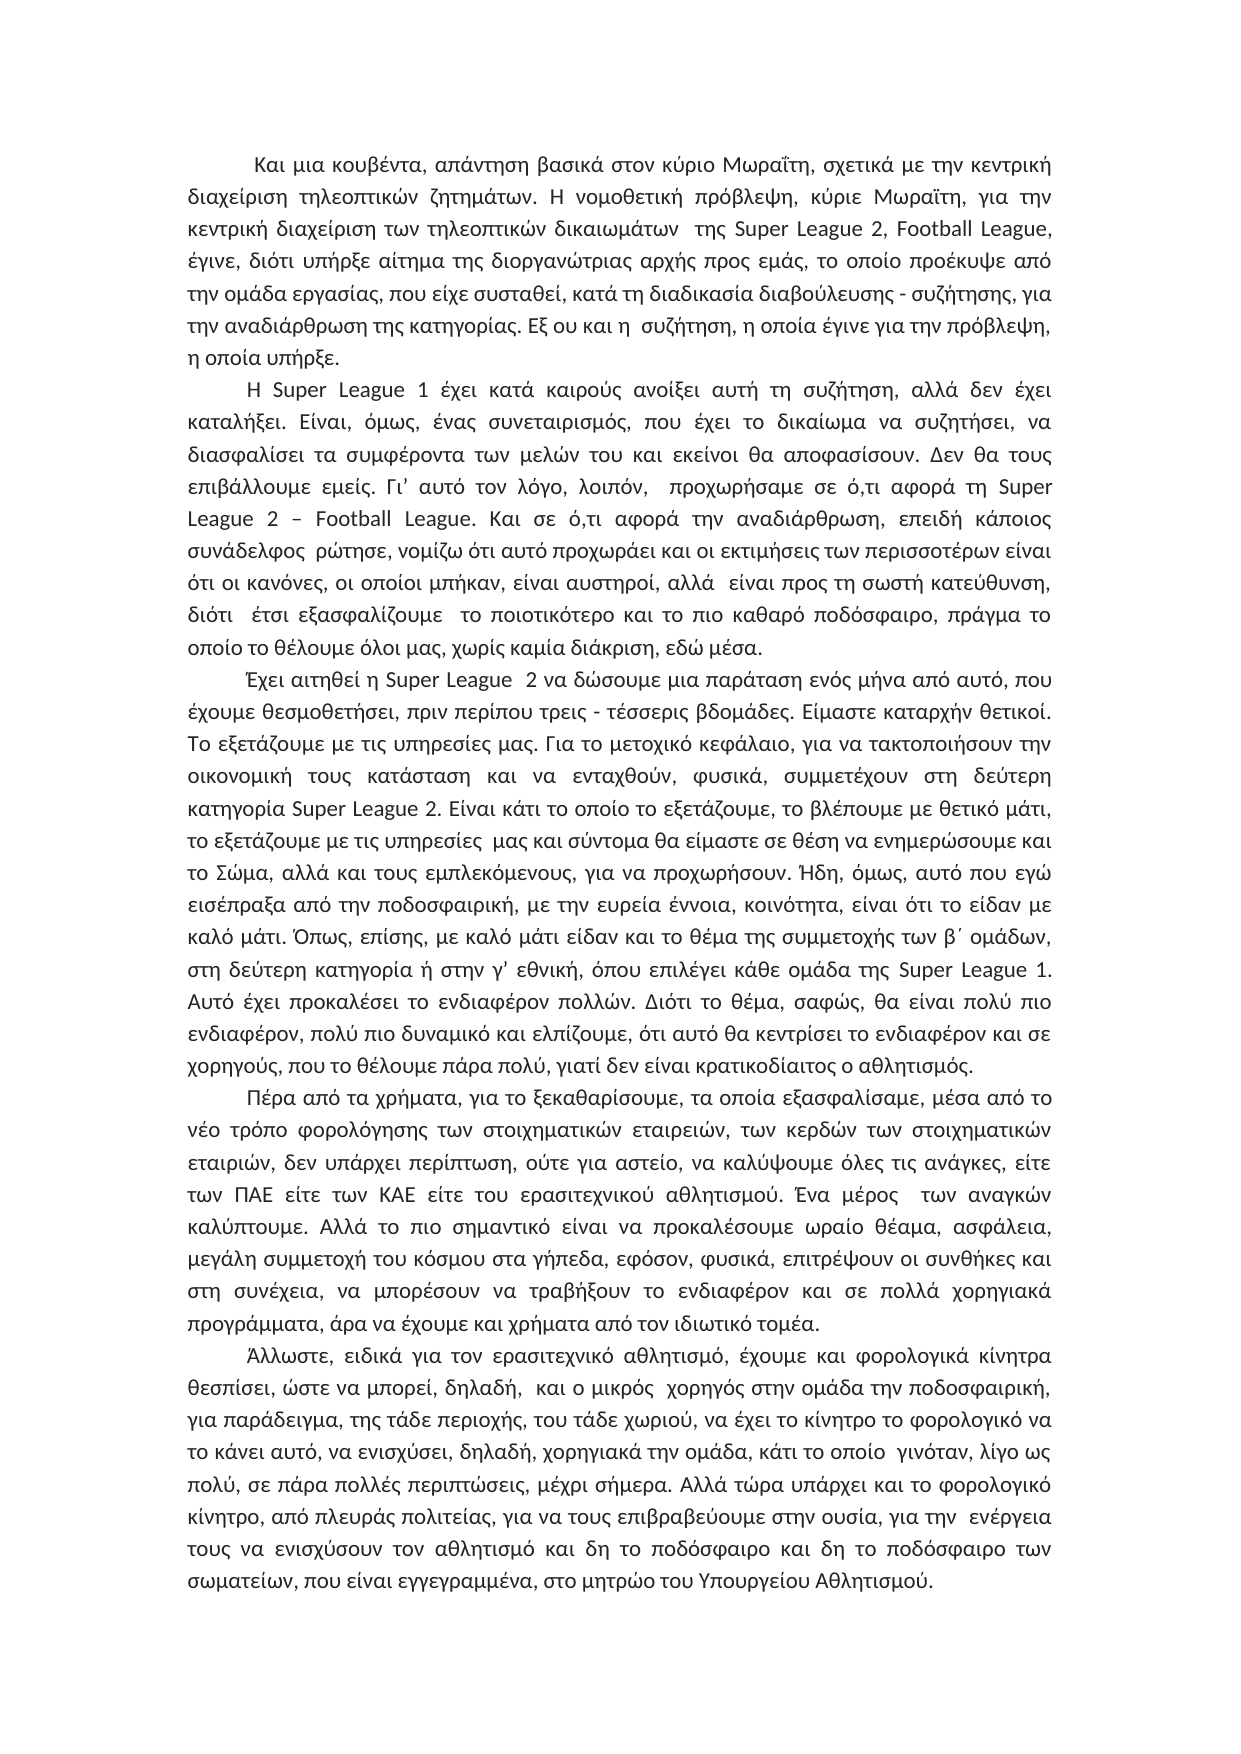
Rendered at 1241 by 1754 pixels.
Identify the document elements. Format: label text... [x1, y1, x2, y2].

text Πέρα από τα χρήματα, για το ξεκαθαρίσουμε, τα οποία εξασφαλίσαμε, μέσα από το νέο τρόπο φορολόγησης των στοιχηματικών εταιρειών, των κερδών των στοιχηματικών εταιριών, δεν υπάρχει περίπτωση, ούτε για αστείο, να καλύψουμε όλες τις ανάγκες, είτε των ΠΑΕ είτε των ΚΑΕ είτε του ερασιτεχνικού αθλητισμού. Ένα μέρος των αναγκών καλύπτουμε. Αλλά το πιο σημαντικό είναι να προκαλέσουμε ωραίο θέαμα, ασφάλεια, μεγάλη συμμετοχή του κόσμου στα γήπεδα, εφόσον, φυσικά, επιτρέψουν οι συνθήκες και στη συνέχεια, να μπορέσουν να τραβήξουν το ενδιαφέρον και σε πολλά χορηγιακά προγράμματα, άρα να έχουμε και χρήματα από τον ιδιωτικό τομέα. [187, 1083, 1053, 1337]
text Η Super League 1 έχει κατά καιρούς ανοίξει αυτή τη συζήτηση, αλλά δεν έχει καταλήξει. Είναι, όμως, ένας συνεταιρισμός, που έχει το δικαίωμα να συζητήσει, να διασφαλίσει τα συμφέροντα των μελών του και εκείνοι θα αποφασίσουν. Δεν θα τους επιβάλλουμε εμείς. Γι’ αυτό τον λόγο, λοιπόν, προχωρήσαμε σε ό,τι αφορά τη Super League 2 – Football League. Και σε ό,τι αφορά την αναδιάρθρωση, επειδή κάποιος συνάδελφος ρώτησε, νομίζω ότι αυτό προχωράει και οι εκτιμήσεις των περισσοτέρων είναι ότι οι κανόνες, οι οποίοι μπήκαν, είναι αυστηροί, αλλά είναι προς τη σωστή κατεύθυνση, διότι έτσι εξασφαλίζουμε το ποιοτικότερο και το πιο καθαρό ποδόσφαιρο, πράγμα το οποίο το θέλουμε όλοι μας, χωρίς καμία διάκριση, εδώ μέσα. [187, 375, 1053, 661]
text Άλλωστε, ειδικά για τον ερασιτεχνικό αθλητισμό, έχουμε και φορολογικά κίνητρα θεσπίσει, ώστε να μπορεί, δηλαδή, και ο μικρός χορηγός στην ομάδα την ποδοσφαιρική, για παράδειγμα, της τάδε περιοχής, του τάδε χωριού, να έχει το κίνητρο το φορολογικό να το κάνει αυτό, να ενισχύσει, δηλαδή, χορηγιακά την ομάδα, κάτι το οποίο γινόταν, λίγο ως πολύ, σε πάρα πολλές περιπτώσεις, μέχρι σήμερα. Αλλά τώρα υπάρχει και το φορολογικό κίνητρο, από πλευράς πολιτείας, για να τους επιβραβεύουμε στην ουσία, για την ενέργεια τους να ενισχύσουν τον αθλητισμό και δη το ποδόσφαιρο και δη το ποδόσφαιρο των σωματείων, που είναι εγγεγραμμένα, στο μητρώο του Υπουργείου Αθλητισμού. [187, 1341, 1053, 1594]
text Και μια κουβέντα, απάντηση βασικά στον κύριο Μωραΐτη, σχετικά με την κεντρική διαχείριση τηλεοπτικών ζητημάτων. Η νομοθετική πρόβλεψη, κύριε Μωραϊτη, για την κεντρική διαχείριση των τηλεοπτικών δικαιωμάτων της Super League 2, Football League, έγινε, διότι υπήρξε αίτημα της διοργανώτριας αρχής προς εμάς, το οποίο προέκυψε από την ομάδα εργασίας, που είχε συσταθεί, κατά τη διαδικασία διαβούλευσης - συζήτησης, για την αναδιάρθρωση της κατηγορίας. Εξ ου και η συζήτηση, η οποία έγινε για την πρόβλεψη, η οποία υπήρξε. [187, 150, 1053, 371]
text Έχει αιτηθεί η Super League 2 να δώσουμε μια παράταση ενός μήνα από αυτό, που έχουμε θεσμοθετήσει, πριν περίπου τρεις - τέσσερις βδομάδες. Είμαστε καταρχήν θετικοί. Το εξετάζουμε με τις υπηρεσίες μας. Για το μετοχικό κεφάλαιο, για να τακτοποιήσουν την οικονομική τους κατάσταση και να ενταχθούν, φυσικά, συμμετέχουν στη δεύτερη κατηγορία Super League 2. Είναι κάτι το οποίο το εξετάζουμε, το βλέπουμε με θετικό μάτι, το εξετάζουμε με τις υπηρεσίες μας και σύντομα θα είμαστε σε θέση να ενημερώσουμε και το Σώμα, αλλά και τους εμπλεκόμενους, για να προχωρήσουν. Ήδη, όμως, αυτό που εγώ εισέπραξα από την ποδοσφαιρική, με την ευρεία έννοια, κοινότητα, είναι ότι το είδαν με καλό μάτι. Όπως, επίσης, με καλό μάτι είδαν και το θέμα της συμμετοχής των β΄ ομάδων, στη δεύτερη κατηγορία ή στην γ’ εθνική, όπου επιλέγει κάθε ομάδα της Super League 1. Αυτό έχει προκαλέσει το ενδιαφέρον πολλών. Διότι το θέμα, σαφώς, θα είναι πολύ πιο ενδιαφέρον, πολύ πιο δυναμικό και ελπίζουμε, ότι αυτό θα κεντρίσει το ενδιαφέρον και σε χορηγούς, που το θέλουμε πάρα πολύ, γιατί δεν είναι κρατικοδίαιτος ο αθλητισμός. [187, 665, 1053, 1079]
